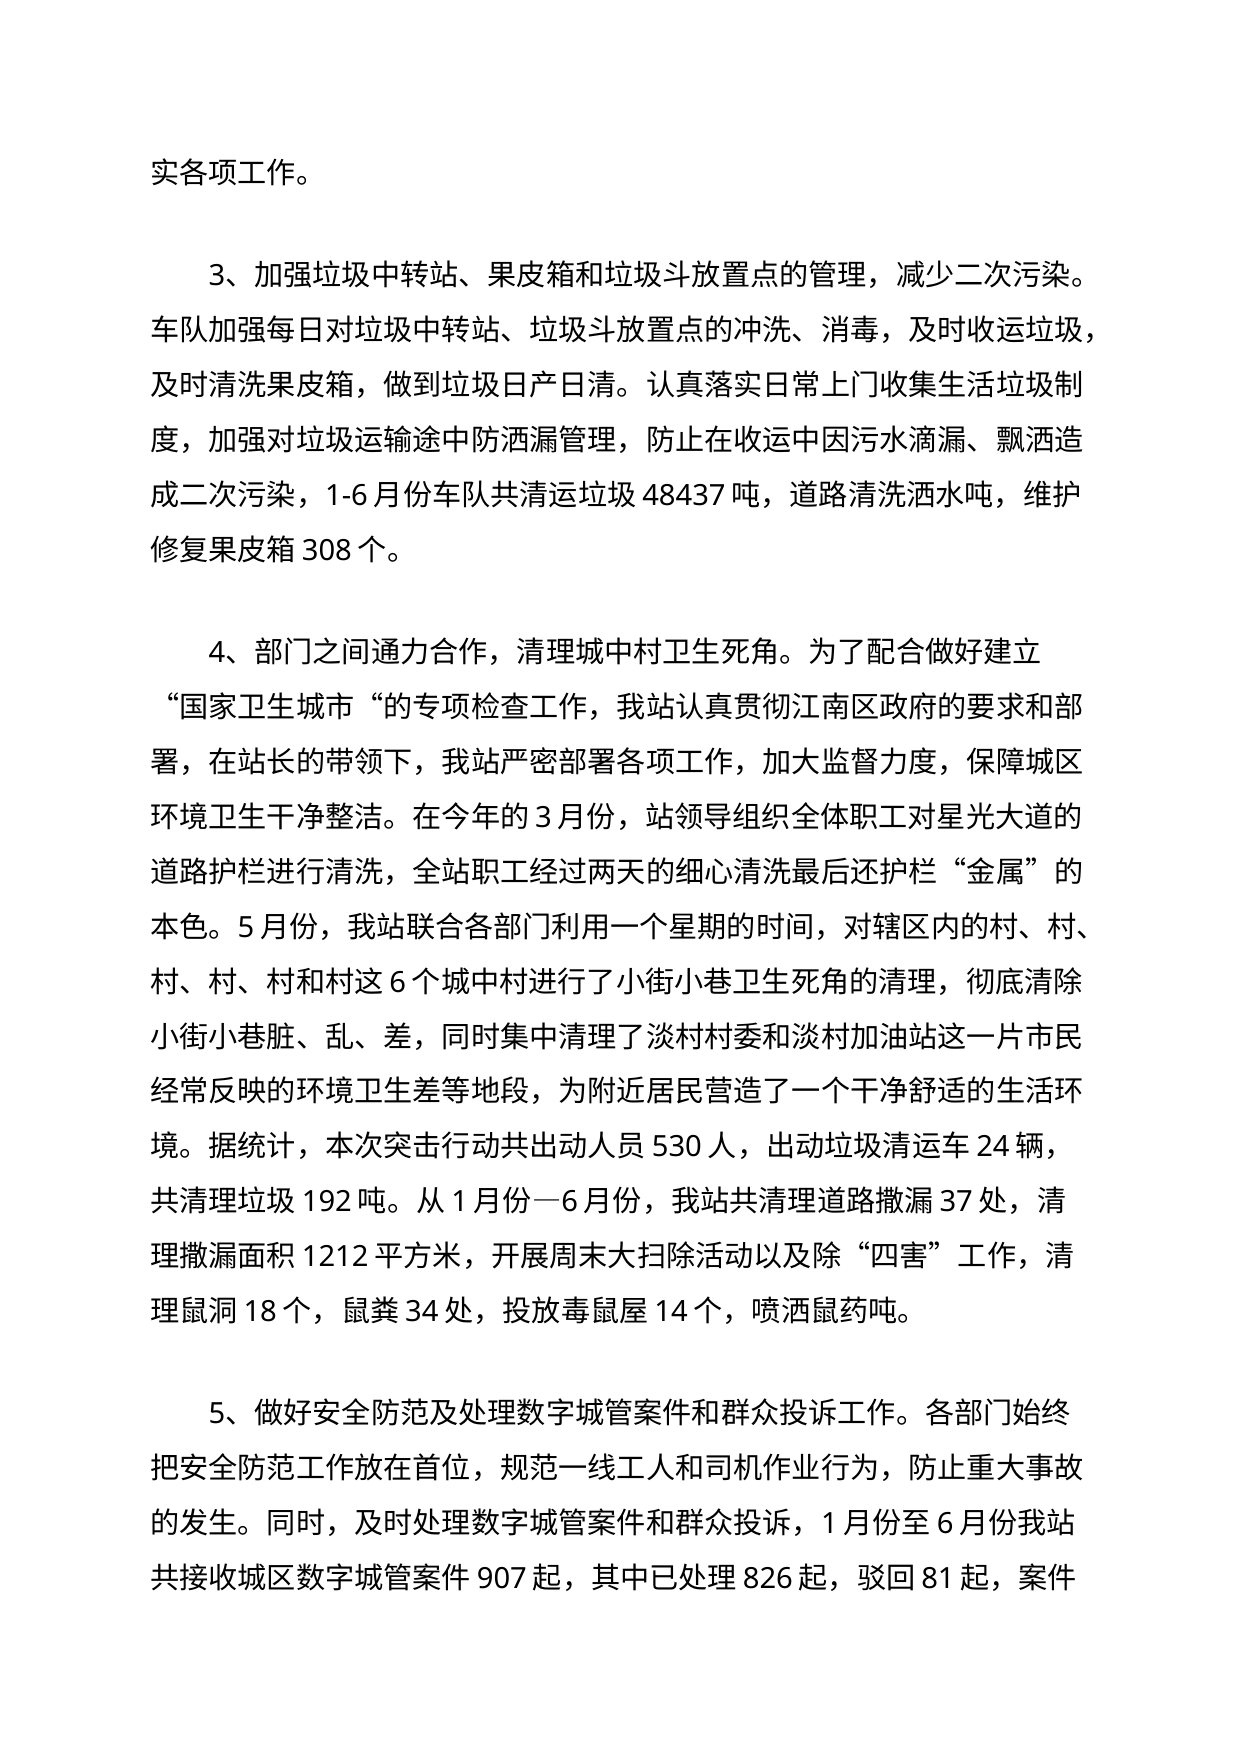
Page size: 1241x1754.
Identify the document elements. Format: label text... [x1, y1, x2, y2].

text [150, 150, 1090, 192]
text 4、部门之间通力合作，清理城中村卫生死角。为了配合做好建立“国家卫生城市“的专项检查工作，我站认真贯彻江南区政府的要求和部署，在站长的带领下，我站严密部署各项工作，加大监督力度，保障城区环境卫生干净整洁。在今年的3月份，站领导组织全体职工对星光大道的道路护栏进行清洗，全站职工经过两天的细心清洗最后还护栏“金属”的本色。5月份，我站联合各部门利用一个星期的时间，对辖区内的村、村、村、村、村和村这6个城中村进行了小街小巷卫生死角的清理，彻底清除小街小巷脏、乱、差，同时集中清理了淡村村委和淡村加油站这一片市民经常反映的环境卫生差等地段，为附近居民营造了一个干净舒适的生活环境。据统计，本次突击行动共出动人员530人，出动垃圾清运车24辆，共清理垃圾192吨。从1月份―6月份，我站共清理道路撒漏37处，清理撒漏面积1212平方米，开展周末大扫除活动以及除“四害”工作，清理鼠洞18个，鼠粪34处，投放毒鼠屋14个，喷洒鼠药吨。 [150, 628, 1090, 1330]
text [150, 1390, 1090, 1597]
text 3、加强垃圾中转站、果皮箱和垃圾斗放置点的管理，减少二次污染。车队加强每日对垃圾中转站、垃圾斗放置点的冲洗、消毒，及时收运垃圾，及时清洗果皮箱，做到垃圾日产日清。认真落实日常上门收集生活垃圾制度，加强对垃圾运输途中防洒漏管理，防止在收运中因污水滴漏、飘洒造成二次污染，1-6月份车队共清运垃圾48437吨，道路清洗洒水吨，维护修复果皮箱308个。 [150, 252, 1090, 569]
